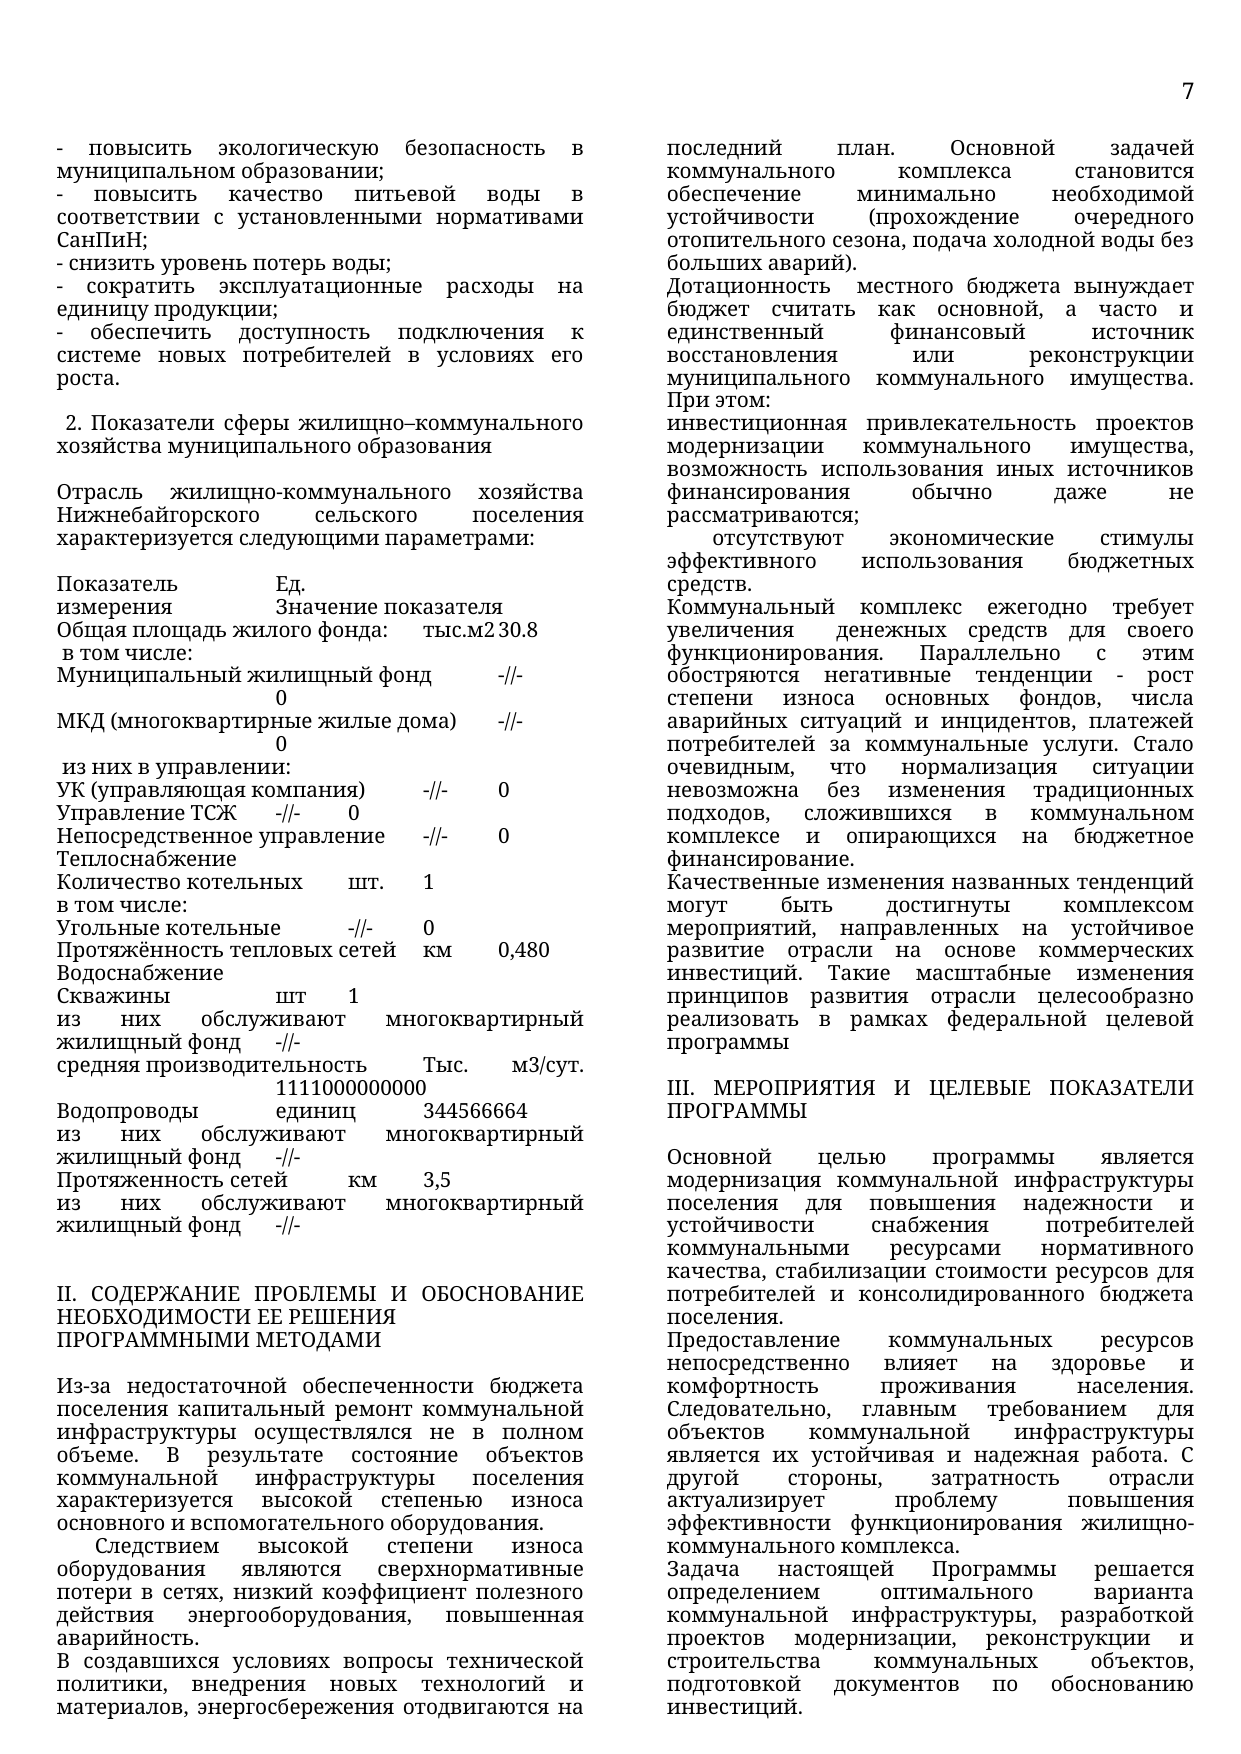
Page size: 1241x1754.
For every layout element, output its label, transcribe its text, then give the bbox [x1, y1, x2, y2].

text II. СОДЕРЖАНИЕ ПРОБЛЕМЫ И ОБОСНОВАНИЕ НЕОБХОДИМОСТИ ЕЕ РЕШЕНИЯ [56, 1283, 584, 1329]
text Показатель Ед. [56, 573, 584, 596]
text из них в управлении: [56, 756, 584, 779]
text - обеспечить доступность подключения к системе новых потребителей в условиях его роста. [56, 321, 584, 389]
text - сократить эксплуатационные расходы на единицу продукции; [56, 275, 584, 321]
text Теплоснабжение [56, 848, 584, 871]
text III. МЕРОПРИЯТИЯ И ЦЕЛЕВЫЕ ПОКАЗАТЕЛИ ПРОГРАММЫ [667, 1077, 1194, 1123]
text Отрасль жилищно-коммунального хозяйства Нижнебайгорского сельского поселения характеризуется следующими параметрами: [56, 481, 584, 550]
text УК (управляющая компания) -//- 0 [56, 779, 584, 802]
text Качественные изменения названных тенденций могут быть достигнуты комплексом мероприятий, направленных на устойчивое развитие отрасли на основе коммерческих инвестиций. Такие масштабные изменения принципов развития отрасли целесообразно реализовать в рамках федеральной целевой программы [667, 871, 1194, 1054]
text Протяжённость тепловых сетей км 0,480 [56, 939, 584, 962]
text в том числе: [56, 642, 584, 664]
text Водоснабжение [56, 962, 584, 985]
text Скважины шт 1 [56, 985, 584, 1008]
text В создавшихся условиях вопросы технической политики, внедрения новых технологий и материалов, энергосбережения отодвигаются на последний план. Основной задачей коммунального комплекса становится обеспечение минимально необходимой устойчивости (прохождение очередного отопительного сезона, подача холодной воды без больших аварий). [667, 137, 1194, 275]
text Общая площадь жилого фонда: тыс.м2 30.8 [56, 619, 584, 642]
text Протяженность сетей км 3,5 [56, 1169, 584, 1192]
text Следствием высокой степени износа оборудования являются сверхнормативные потери в сетях, низкий коэффициент полезного действия энергооборудования, повышенная аварийность. [56, 1535, 584, 1650]
text средняя производительность Тыс. м3/сут. 1111000000000 [56, 1054, 584, 1100]
text измерения Значение показателя [56, 596, 584, 619]
text Задача настоящей Программы решается определением оптимального варианта коммунальной инфраструктуры, разработкой проектов модернизации, реконструкции и строительства коммунальных объектов, подготовкой документов по обоснованию инвестиций. [667, 1558, 1194, 1719]
text отсутствуют экономические стимулы эффективного использования бюджетных средств. [667, 527, 1194, 596]
text Дотационность местного бюджета вынуждает бюджет считать как основной, а часто и единственный финансовый источник восстановления или реконструкции муниципального коммунального имущества. При этом: [667, 275, 1194, 412]
text Коммунальный комплекс ежегодно требует увеличения денежных средств для своего функционирования. Параллельно с этим обостряются негативные тенденции - рост степени износа основных фондов, числа аварийных ситуаций и инцидентов, платежей потребителей за коммунальные услуги. Стало очевидным, что нормализация ситуации невозможна без изменения традиционных подходов, сложившихся в коммунальном комплексе и опирающихся на бюджетное финансирование. [667, 596, 1194, 871]
text из них обслуживают многоквартирный жилищный фонд -//- [56, 1008, 584, 1054]
text - повысить качество питьевой воды в соответствии с установленными нормативами СанПиН; [56, 183, 584, 252]
text МКД (многоквартирные жилые дома) -//- 0 [56, 710, 584, 756]
text ПРОГРАММНЫМИ МЕТОДАМИ [56, 1329, 584, 1352]
text Из-за недостаточной обеспеченности бюджета поселения капитальный ремонт коммунальной инфраструктуры осуществлялся не в полном объеме. В результате состояние объектов коммунальной инфраструктуры поселения характеризуется высокой степенью износа основного и вспомогательного оборудования. [56, 1375, 584, 1535]
text Основной целью программы является модернизация коммунальной инфраструктуры поселения для повышения надежности и устойчивости снабжения потребителей коммунальными ресурсами нормативного качества, стабилизации стоимости ресурсов для потребителей и консолидированного бюджета поселения. [667, 1146, 1194, 1329]
text в том числе: [56, 894, 584, 917]
text из них обслуживают многоквартирный жилищный фонд -//- [56, 1192, 584, 1237]
text - снизить уровень потерь воды; [56, 252, 584, 275]
text - повысить экологическую безопасность в муниципальном образовании; [56, 137, 584, 183]
text Управление ТСЖ -//- 0 [56, 802, 584, 825]
text Непосредственное управление -//- 0 [56, 825, 584, 848]
text Муниципальный жилищный фонд -//- 0 [56, 664, 584, 710]
text 2. Показатели сферы жилищно–коммунального хозяйства муниципального образования [56, 412, 584, 458]
text Водопроводы единиц 344566664 [56, 1100, 584, 1123]
text В создавшихся условиях вопросы технической политики, внедрения новых технологий и материалов, энергосбережения отодвигаются на последний план. Основной задачей коммунального комплекса становится обеспечение минимально необходимой устойчивости (прохождение очередного отопительного сезона, подача холодной воды без больших аварий). [56, 1650, 584, 1719]
text инвестиционная привлекательность проектов модернизации коммунального имущества, возможность использования иных источников финансирования обычно даже не рассматриваются; [667, 412, 1194, 527]
text из них обслуживают многоквартирный жилищный фонд -//- [56, 1123, 584, 1169]
text Количество котельных шт. 1 [56, 871, 584, 894]
text Предоставление коммунальных ресурсов непосредственно влияет на здоровье и комфортность проживания населения. Следовательно, главным требованием для объектов коммунальной инфраструктуры является их устойчивая и надежная работа. С другой стороны, затратность отрасли актуализирует проблему повышения эффективности функционирования жилищно-коммунального комплекса. [667, 1329, 1194, 1558]
text Угольные котельные -//- 0 [56, 917, 584, 939]
